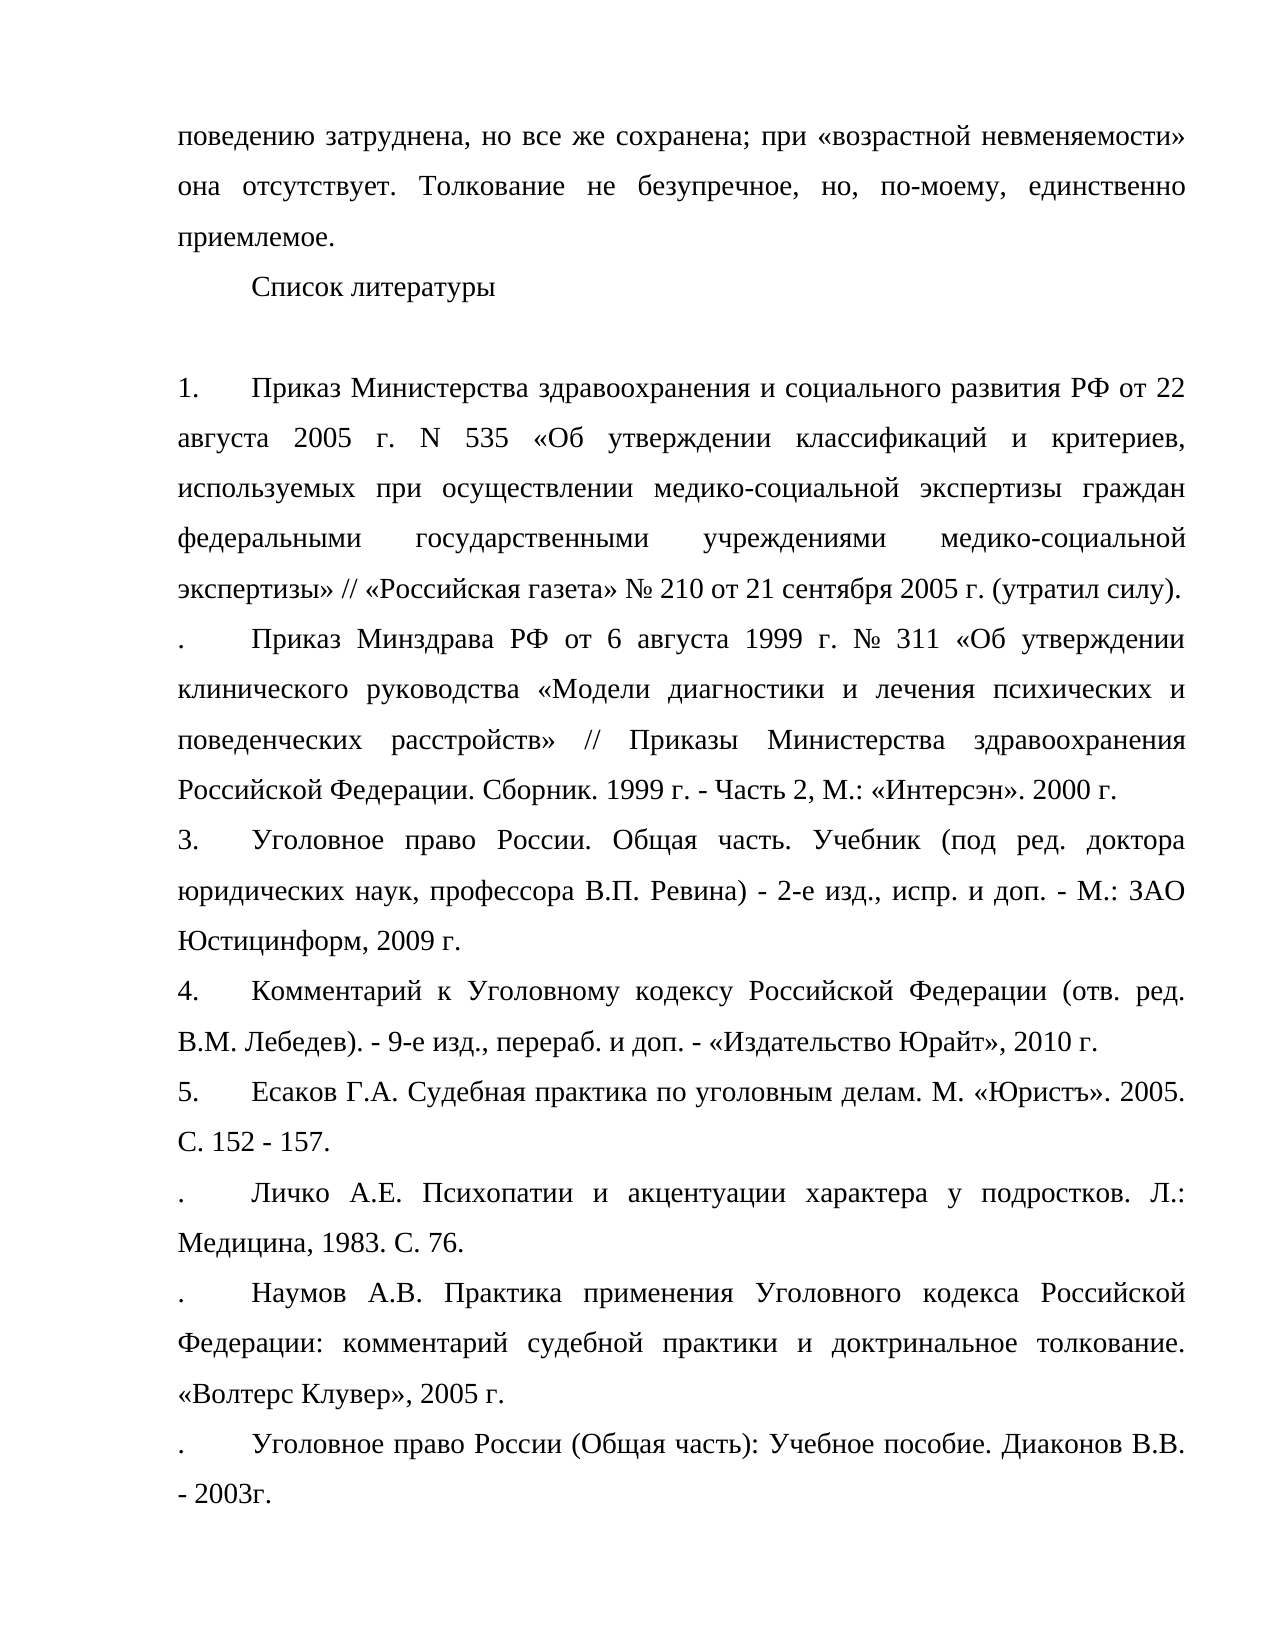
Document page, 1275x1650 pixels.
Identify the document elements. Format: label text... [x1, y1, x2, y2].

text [177, 118, 1186, 252]
text . Наумов А.В. Практика применения Уголовного кодекса Российской Федерации: комментарий судебной практики и доктринальное толкование. «Волтерс Клувер», 2005 г. [177, 1275, 1186, 1409]
text . Уголовное право России (Общая часть): Учебное пособие. Диаконов В.В. - 2003г. [177, 1426, 1186, 1510]
subtitle 1. Приказ Министерства здравоохранения и социального развития РФ от 22 августа 2005 г. N 535 «Об утверждении классификаций и критериев, используемых при осуществлении медико-социальной экспертизы граждан федеральными государственными учреждениями медико-социальной экспертизы» // «Российская газета» № 210 от 21 сентября 2005 г. (утратил силу). [177, 370, 1186, 604]
subtitle Список литературы [177, 269, 1186, 303]
subtitle 4. Комментарий к Уголовному кодексу Российской Федерации (отв. ред. В.М. Лебедев). - 9-е изд., перераб. и доп. - «Издательство Юрайт», 2010 г. [177, 973, 1186, 1057]
text 5. Есаков Г.А. Судебная практика по уголовным делам. М. «Юристъ». 2005. С. 152 - 157. [177, 1074, 1186, 1158]
subtitle . Приказ Минздрава РФ от 6 августа 1999 г. № 311 «Об утверждении клинического руководства «Модели диагностики и лечения психических и поведенческих расстройств» // Приказы Министерства здравоохранения Российской Федерации. Сборник. 1999 г. - Часть 2, М.: «Интерсэн». 2000 г. [177, 621, 1186, 806]
text 3. Уголовное право России. Общая часть. Учебник (под ред. доктора юридических наук, профессора В.П. Ревина) - 2-е изд., испр. и доп. - М.: ЗАО Юстицинформ, 2009 г. [177, 822, 1186, 957]
text . Личко А.Е. Психопатии и акцентуации характера у подростков. Л.: Медицина, 1983. С. 76. [177, 1175, 1186, 1258]
